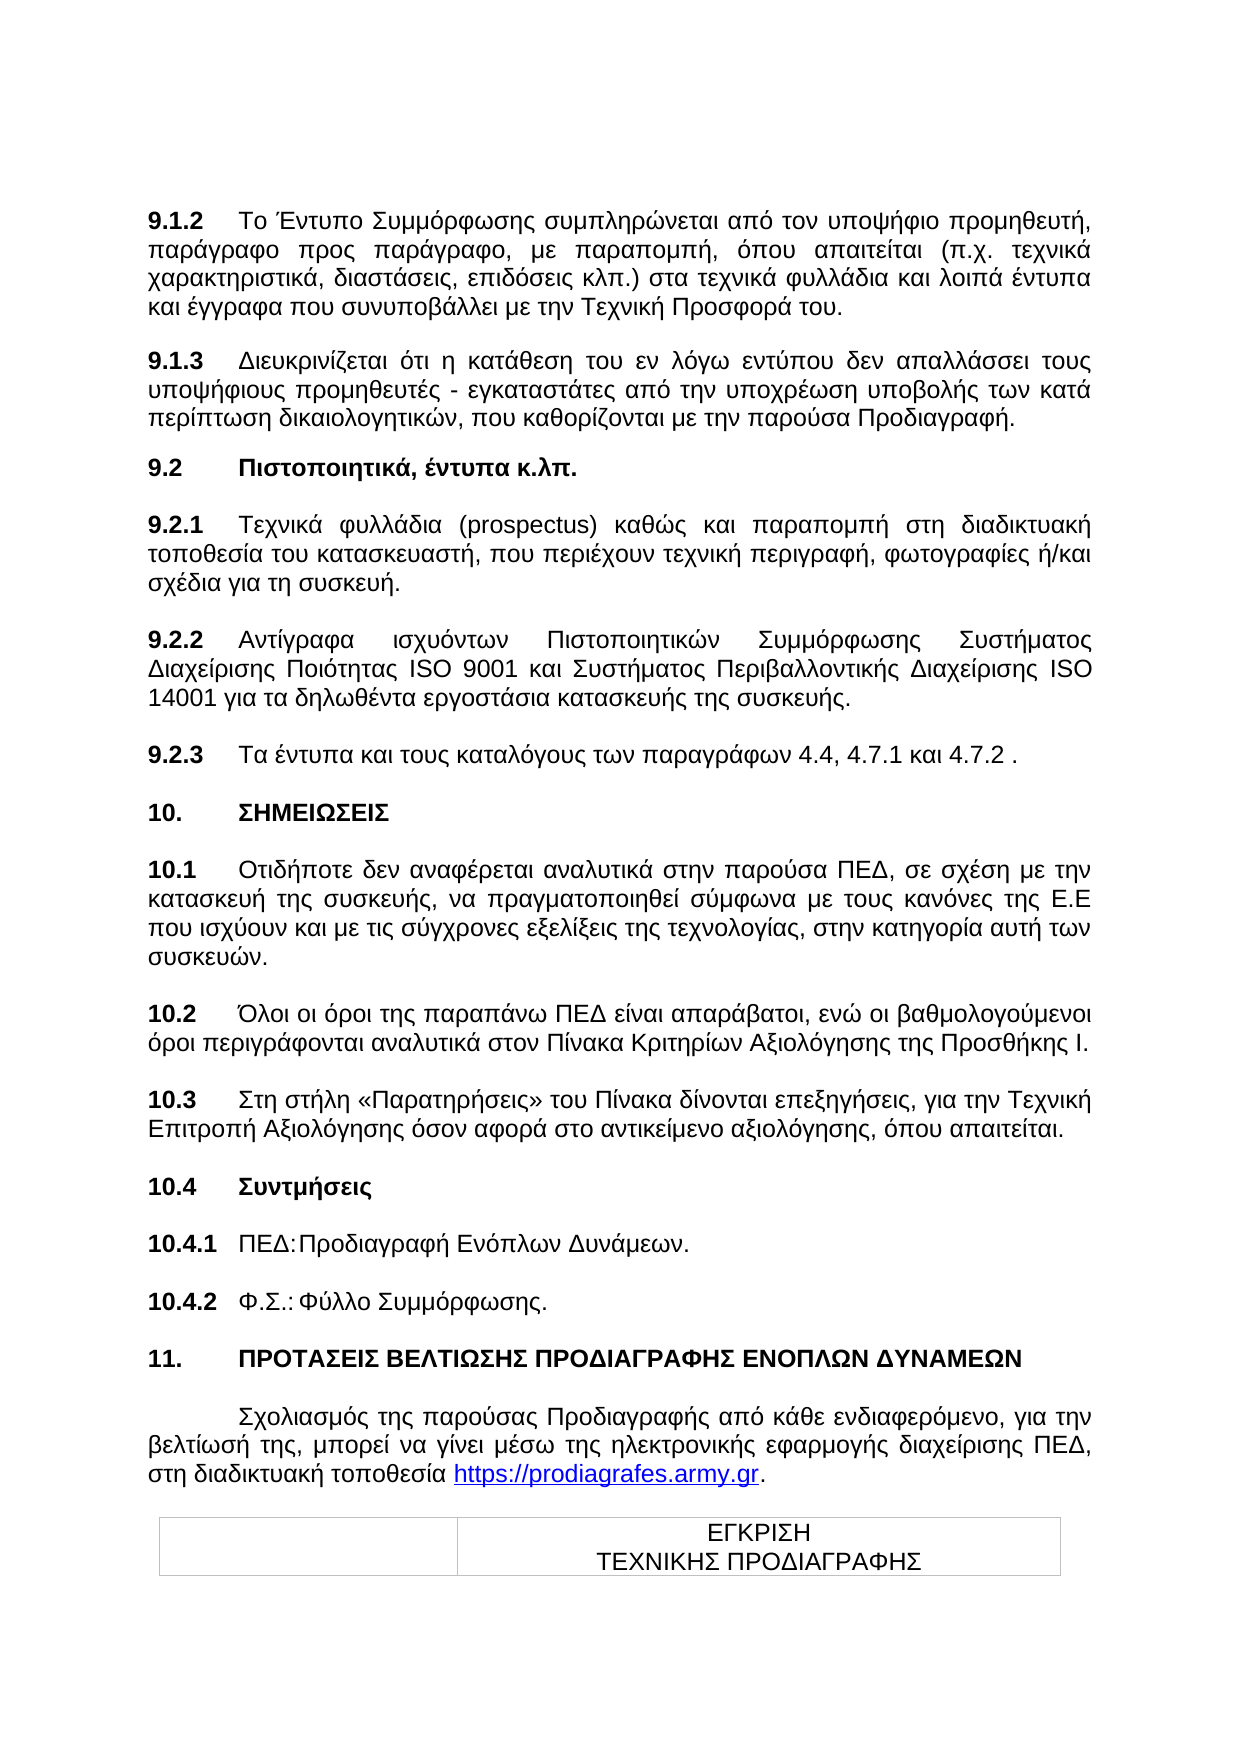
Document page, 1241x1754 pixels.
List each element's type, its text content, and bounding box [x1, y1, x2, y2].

text 10.4 Συντμήσεις [148, 1172, 1092, 1201]
text 10.3 Στη στήλη «Παρατηρήσεις» του Πίνακα δίνονται επεξηγήσεις, για την Τεχνική Επιτροπή Αξιολόγησης όσον αφορά στο αντικείμενο αξιολόγησης, όπου απαιτείται. [148, 1086, 1092, 1143]
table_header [458, 1518, 1060, 1575]
table_header [160, 1518, 457, 1575]
text Σχολιασμός της παρούσας Προδιαγραφής από κάθε ενδιαφερόμενο, για την βελτίωσή της, μπορεί να γίνει μέσω της ηλεκτρονικής εφαρμογής διαχείρισης ΠΕΔ, στη διαδικτυακή τοποθεσία https://prodiagrafes.army.gr. [148, 1402, 1092, 1488]
text 10.4.2 Φ.Σ.: Φύλλο Συμμόρφωσης. [148, 1287, 1092, 1316]
text 9.2.3 Τα έντυπα και τους καταλόγους των παραγράφων 4.4, 4.7.1 και 4.7.2 . [148, 741, 1092, 769]
text 9.1.3 Διευκρινίζεται ότι η κατάθεση του εν λόγω εντύπου δεν απαλλάσσει τους υποψήφιους προμηθευτές - εγκαταστάτες από την υποχρέωση υποβολής των κατά περίπτωση δικαιολογητικών, που καθορίζονται με την παρούσα Προδιαγραφή. [148, 346, 1092, 432]
text 9.2 Πιστοποιητικά, έντυπα κ.λπ. [148, 453, 1092, 482]
text 10. ΣΗΜΕΙΩΣΕΙΣ [148, 798, 1092, 827]
text 9.2.2 Αντίγραφα ισχυόντων Πιστοποιητικών Συμμόρφωσης Συστήματος Διαχείρισης Ποιότητας ISO 9001 και Συστήματος Περιβαλλοντικής Διαχείρισης ISO 14001 για τα δηλωθέντα εργοστάσια κατασκευής της συσκευής. [148, 626, 1092, 712]
text 10.1 Οτιδήποτε δεν αναφέρεται αναλυτικά στην παρούσα ΠΕΔ, σε σχέση με την κατασκευή της συσκευής, να πραγματοποιηθεί σύμφωνα με τους κανόνες της Ε.Ε που ισχύουν και με τις σύγχρονες εξελίξεις της τεχνολογίας, στην κατηγορία αυτή των συσκευών. [148, 856, 1092, 971]
text 9.1.2 Το Έντυπο Συμμόρφωσης συμπληρώνεται από τον υποψήφιο προμηθευτή, παράγραφο προς παράγραφο, με παραπομπή, όπου απαιτείται (π.χ. τεχνικά χαρακτηριστικά, διαστάσεις, επιδόσεις κλπ.) στα τεχνικά φυλλάδια και λοιπά έντυπα και έγγραφα που συνυποβάλλει με την Τεχνική Προσφορά του. [148, 206, 1092, 321]
text 9.2.1 Τεχνικά φυλλάδια (prospectus) καθώς και παραπομπή στη διαδικτυακή τοποθεσία του κατασκευαστή, που περιέχουν τεχνική περιγραφή, φωτογραφίες ή/και σχέδια για τη συσκευή. [148, 511, 1092, 597]
text 11. ΠΡΟΤΑΣΕΙΣ ΒΕΛΤΙΩΣΗΣ ΠΡΟΔΙΑΓΡΑΦΗΣ ΕΝΟΠΛΩΝ ΔΥΝΑΜΕΩΝ [148, 1344, 1092, 1373]
text 10.2 Όλοι οι όροι της παραπάνω ΠΕΔ είναι απαράβατοι, ενώ οι βαθμολογούμενοι όροι περιγράφονται αναλυτικά στον Πίνακα Κριτηρίων Αξιολόγησης της Προσθήκης Ι. [148, 999, 1092, 1057]
text 10.4.1 ΠΕΔ: Προδιαγραφή Ενόπλων Δυνάμεων. [148, 1229, 1092, 1258]
